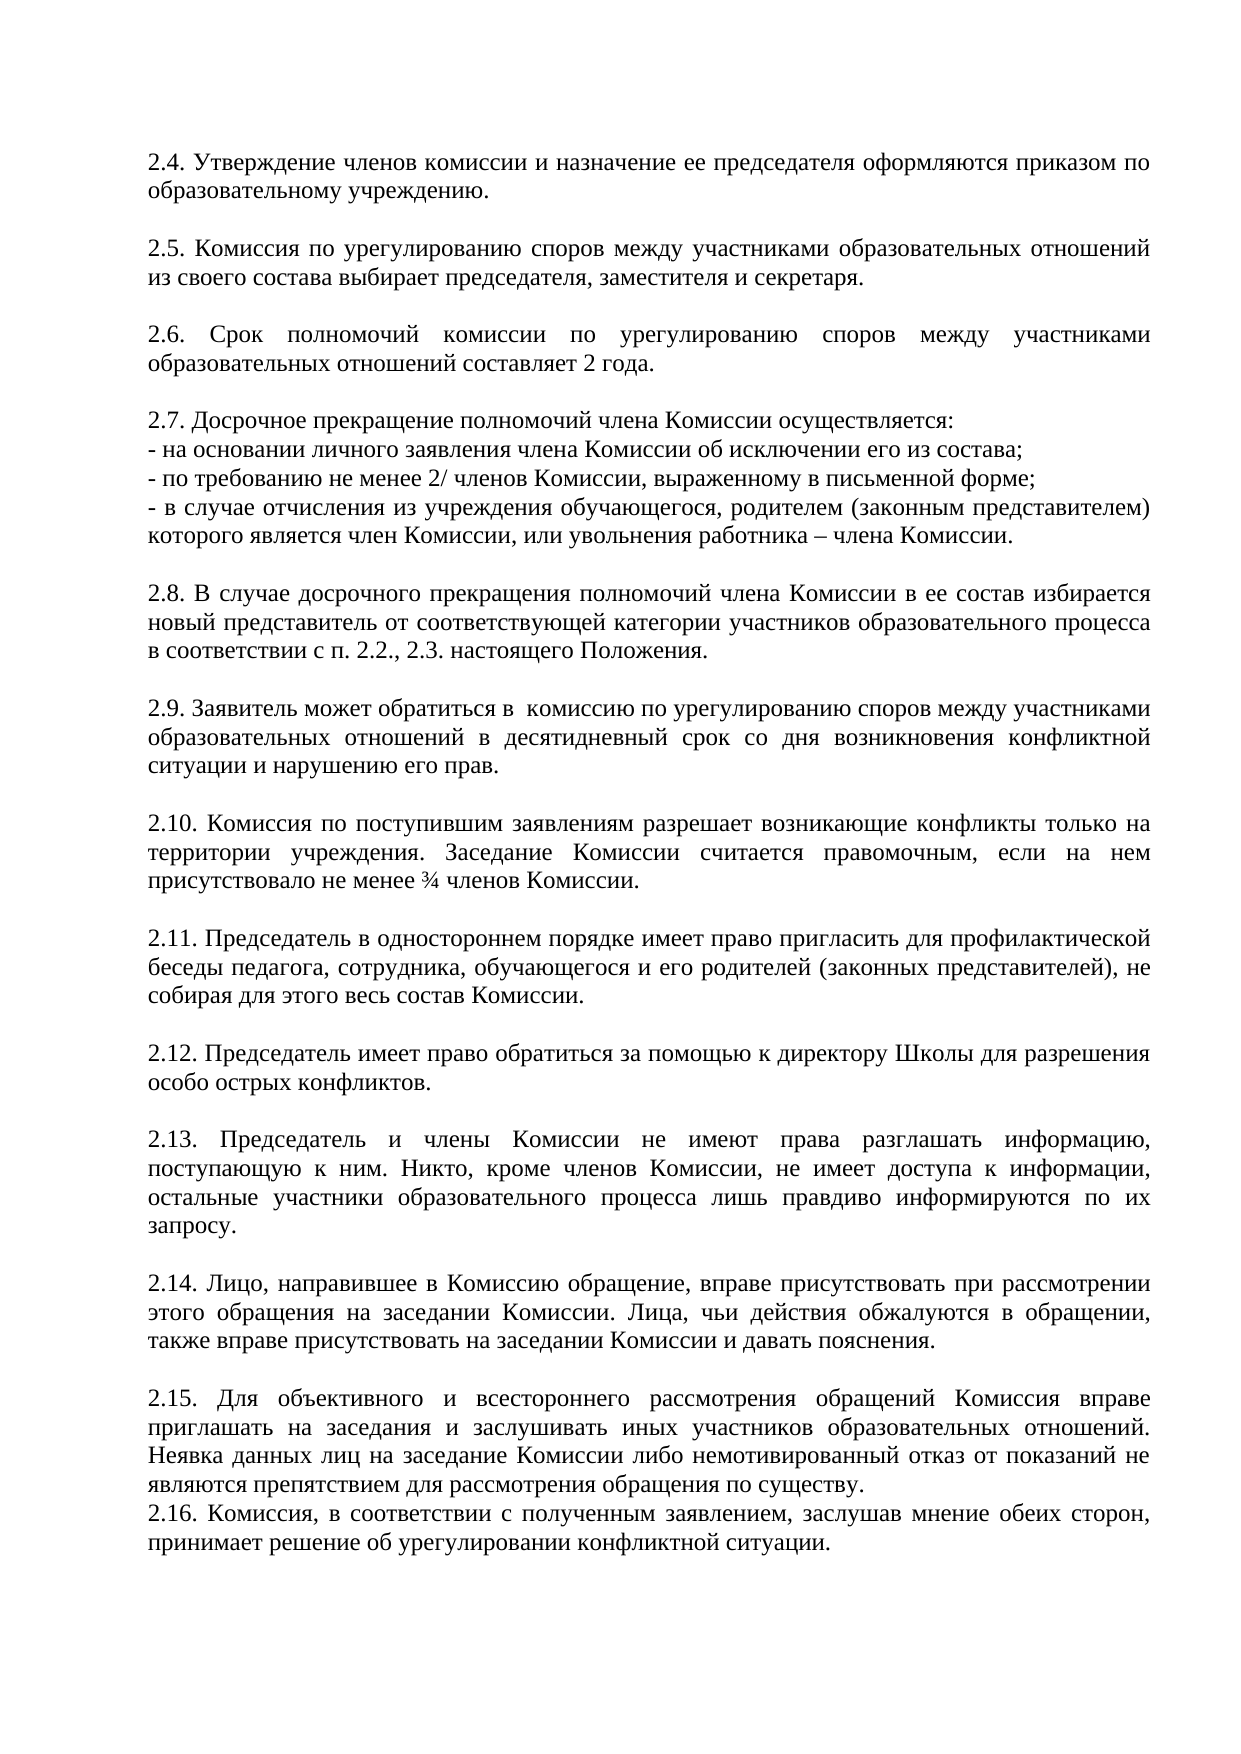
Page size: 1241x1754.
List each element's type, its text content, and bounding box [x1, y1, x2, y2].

text 2.7. Досрочное прекращение полномочий члена Комиссии осуществляется: [148, 406, 1152, 434]
text - на основании личного заявления члена Комиссии об исключении его из состава; [148, 434, 1152, 463]
text 2.12. Председатель имеет право обратиться за помощью к директору Школы для разрешения особо острых конфликтов. [148, 1038, 1152, 1096]
text 2.14. Лицо, направившее в Комиссию обращение, вправе присутствовать при рассмотрении этого обращения на заседании Комиссии. Лица, чьи действия обжалуются в обращении, также вправе присутствовать на заседании Комиссии и давать пояснения. [148, 1268, 1152, 1354]
text 2.10. Комиссия по поступившим заявлениям разрешает возникающие конфликты только на территории учреждения. Заседание Комиссии считается правомочным, если на нем присутствовало не менее ¾ членов Комиссии. [148, 808, 1152, 894]
text 2.4. Утверждение членов комиссии и назначение ее председателя оформляются приказом по образовательному учреждению. [148, 147, 1152, 204]
text 2.5. Комиссия по урегулированию споров между участниками образовательных отношений из своего состава выбирает председателя, заместителя и секретаря. [148, 233, 1152, 291]
text 2.13. Председатель и члены Комиссии не имеют права разглашать информацию, поступающую к ним. Никто, кроме членов Комиссии, не имеет доступа к информации, остальные участники образовательного процесса лишь правдиво информируются по их запросу. [148, 1124, 1152, 1239]
text 2.8. В случае досрочного прекращения полномочий члена Комиссии в ее состав избирается новый представитель от соответствующей категории участников образовательного процесса в соответствии с п. 2.2., 2.3. настоящего Положения. [148, 578, 1152, 664]
text 2.6. Срок полномочий комиссии по урегулированию споров между участниками образовательных отношений составляет 2 года. [148, 319, 1152, 377]
text 2.15. Для объективного и всестороннего рассмотрения обращений Комиссия вправе приглашать на заседания и заслушивать иных участников образовательных отношений. Неявка данных лиц на заседание Комиссии либо немотивированный отказ от показаний не являются препятствием для рассмотрения обращения по существу. [148, 1383, 1152, 1498]
text 2.16. Комиссия, в соответствии с полученным заявлением, заслушав мнение обеих сторон, принимает решение об урегулировании конфликтной ситуации. [148, 1498, 1152, 1556]
text - в случае отчисления из учреждения обучающегося, родителем (законным представителем) которого является член Комиссии, или увольнения работника – члена Комиссии. [148, 492, 1152, 549]
text - по требованию не менее 2/ членов Комиссии, выраженному в письменной форме; [148, 463, 1152, 492]
text 2.9. Заявитель может обратиться в комиссию по урегулированию споров между участниками образовательных отношений в десятидневный срок со дня возникновения конфликтной ситуации и нарушению его прав. [148, 693, 1152, 779]
text 2.11. Председатель в одностороннем порядке имеет право пригласить для профилактической беседы педагога, сотрудника, обучающегося и его родителей (законных представителей), не собирая для этого весь состав Комиссии. [148, 923, 1152, 1009]
